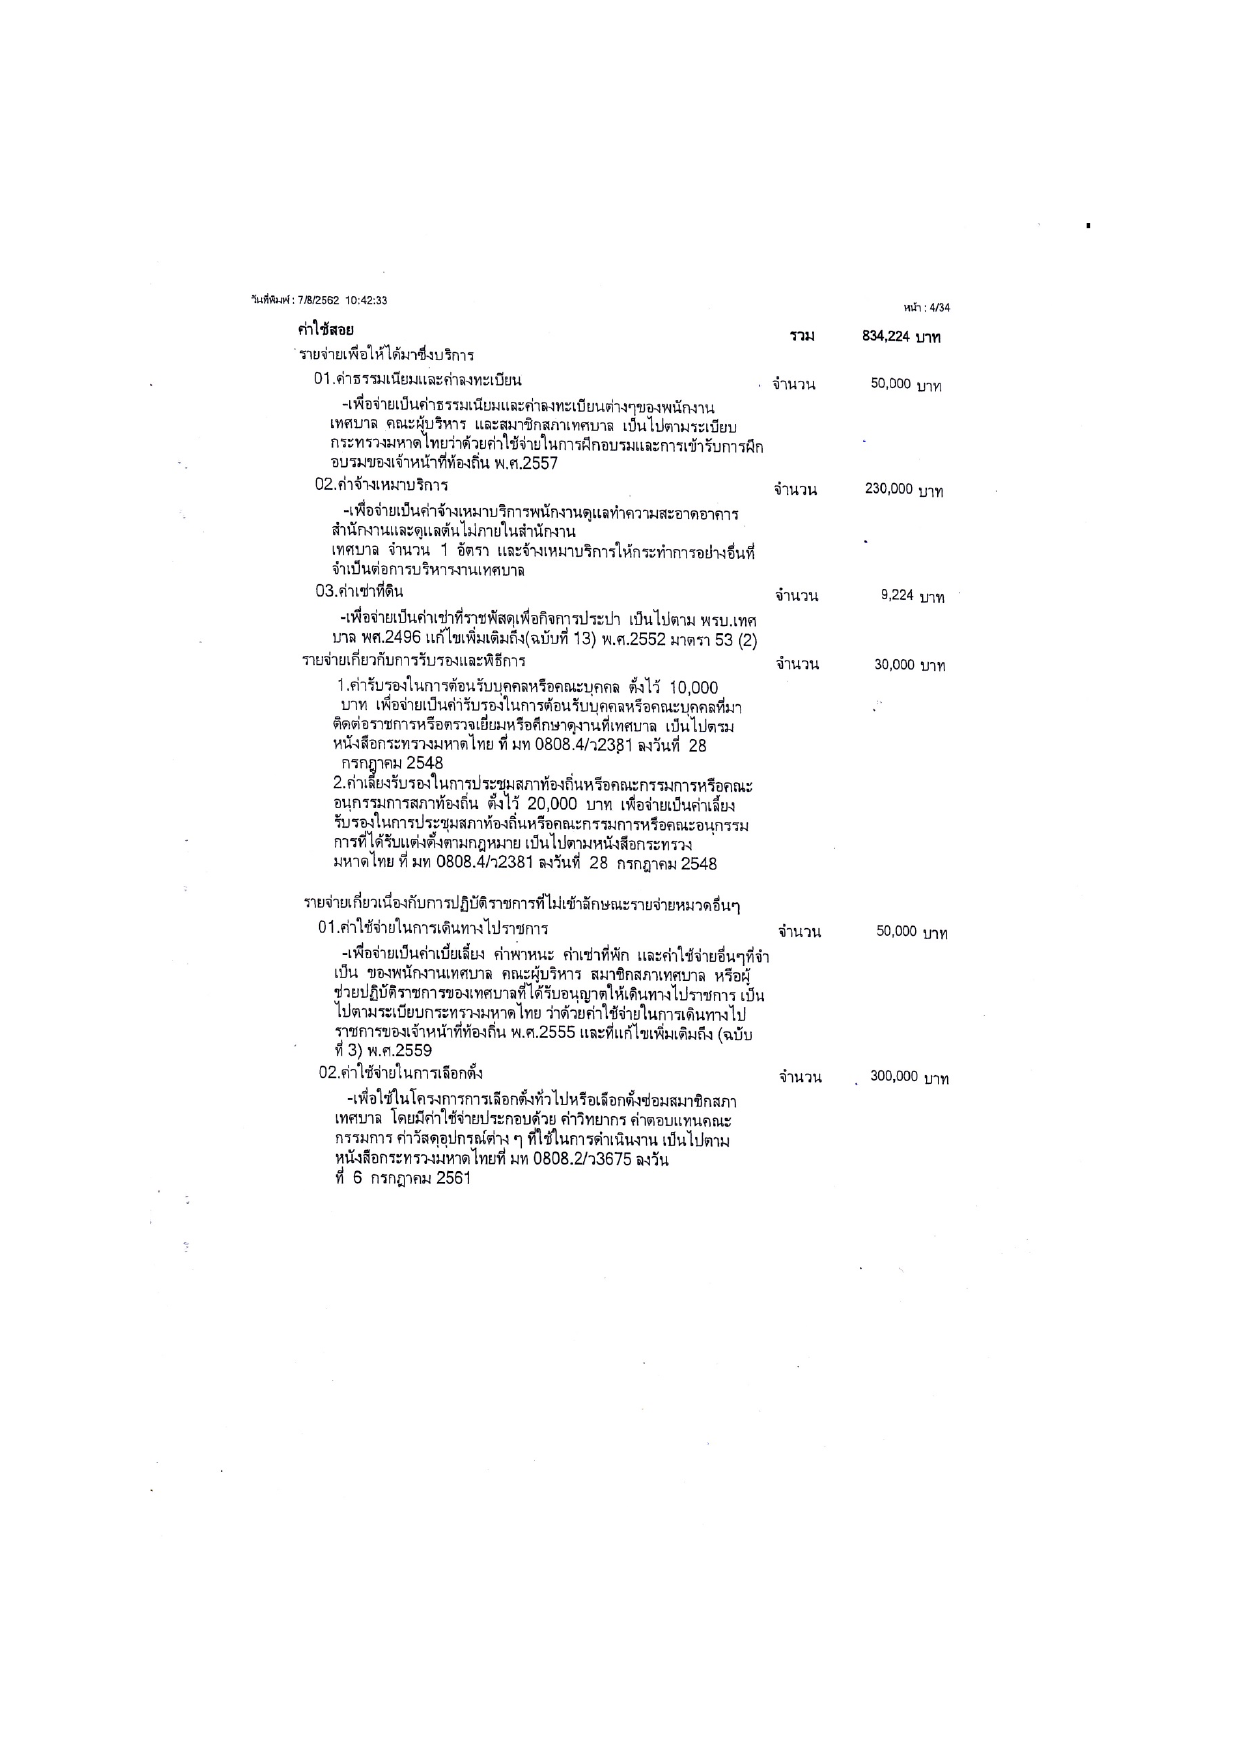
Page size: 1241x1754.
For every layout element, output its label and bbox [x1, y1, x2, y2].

picture [150, 223, 1091, 1541]
